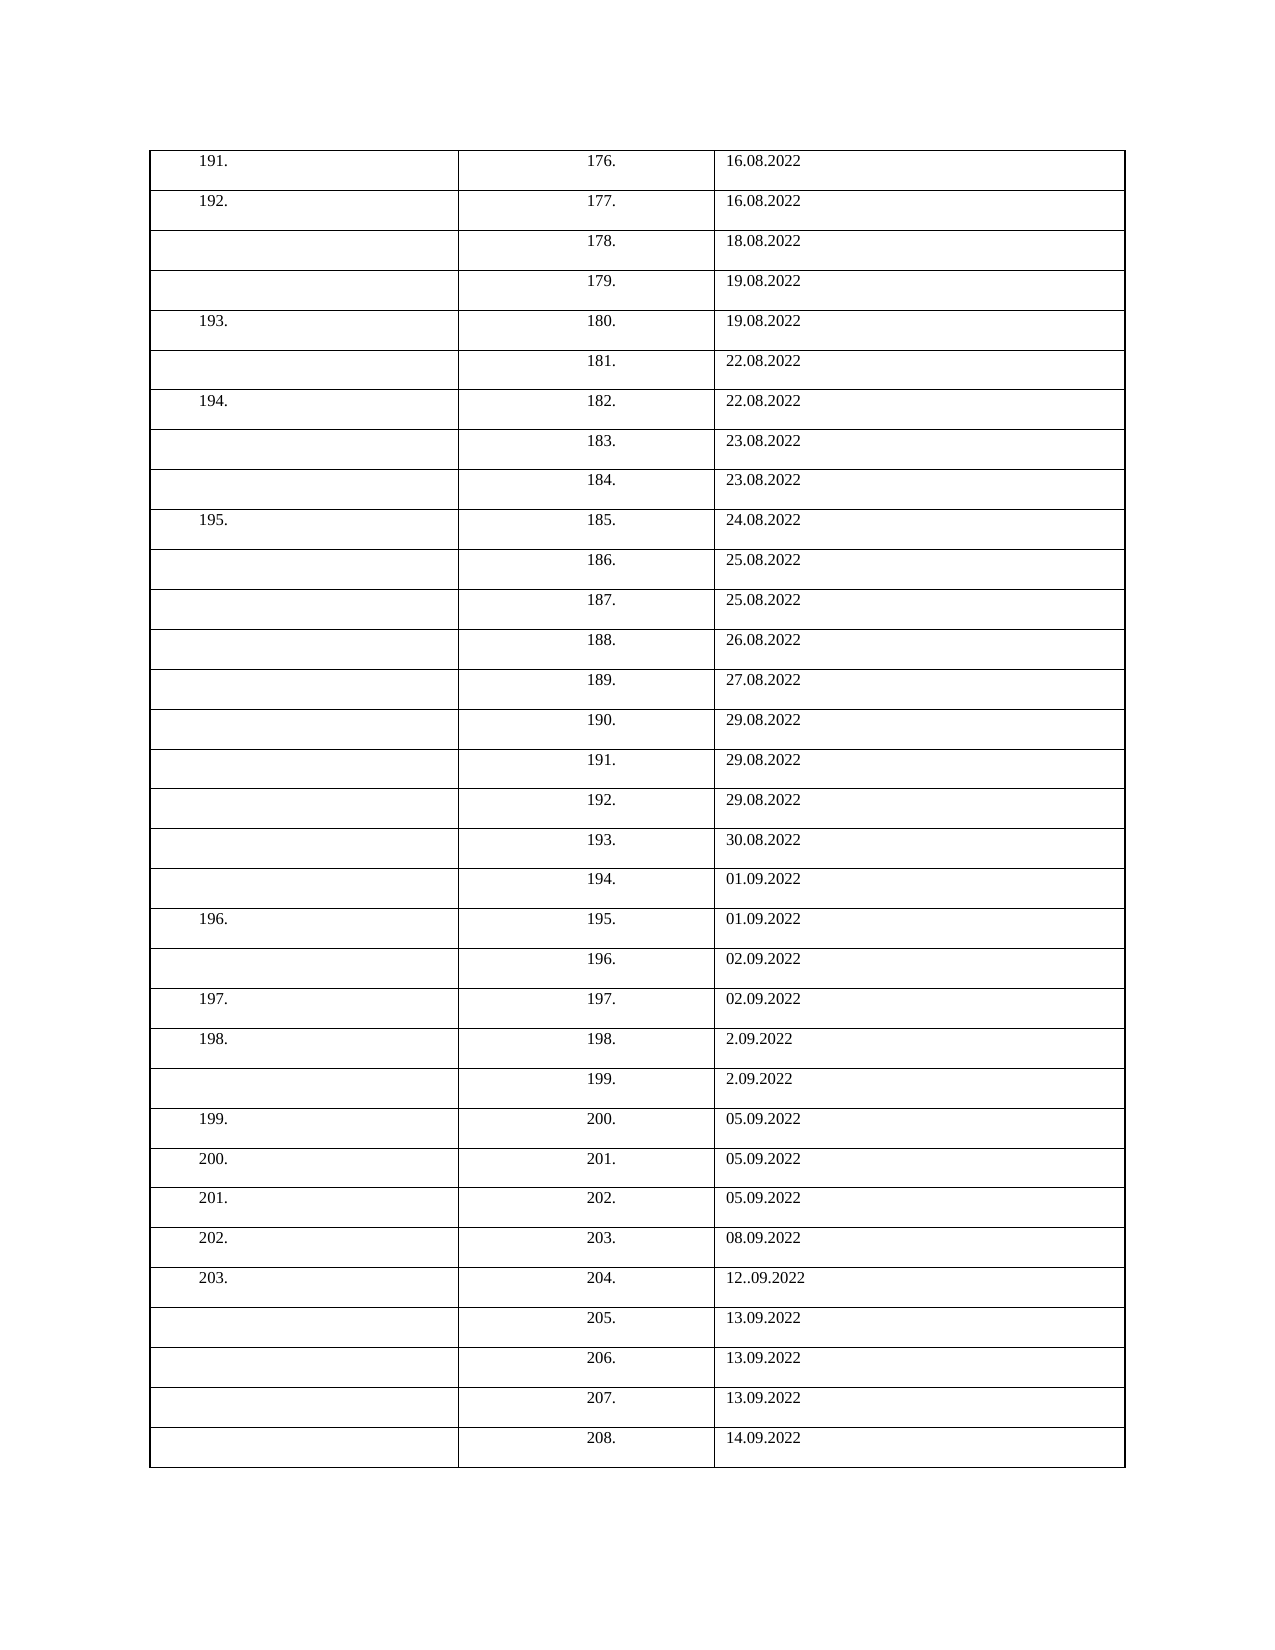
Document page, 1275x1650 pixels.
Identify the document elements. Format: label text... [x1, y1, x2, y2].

table_cell [151, 1308, 458, 1347]
table_cell 19.08.2022 [715, 271, 1124, 309]
table_cell [151, 550, 458, 589]
table_cell 29.08.2022 [715, 789, 1124, 828]
table_cell [459, 1308, 714, 1347]
table_cell [151, 869, 458, 908]
table_cell 2.09.2022 [715, 1069, 1124, 1107]
table_cell [151, 789, 458, 828]
table_cell [459, 351, 714, 389]
table_cell [151, 1188, 458, 1227]
table_cell [459, 231, 714, 270]
table_cell 12..09.2022 [715, 1268, 1124, 1307]
table_cell 14.09.2022 [715, 1428, 1124, 1467]
table_cell 18.08.2022 [715, 231, 1124, 270]
table_cell [459, 590, 714, 629]
table_cell [459, 670, 714, 708]
table_cell [459, 1069, 714, 1107]
table_cell [151, 191, 458, 230]
table_cell [459, 789, 714, 828]
table_cell [151, 231, 458, 270]
table_cell [459, 470, 714, 509]
table_cell [459, 271, 714, 309]
table_cell [151, 151, 458, 190]
table_cell 29.08.2022 [715, 710, 1124, 748]
table_cell [459, 1149, 714, 1187]
table_cell [151, 1388, 458, 1427]
table_cell 23.08.2022 [715, 470, 1124, 509]
table_cell 05.09.2022 [715, 1188, 1124, 1227]
table_cell [459, 430, 714, 469]
table_cell 05.09.2022 [715, 1149, 1124, 1187]
table_cell [151, 311, 458, 349]
table_cell [459, 869, 714, 908]
table_cell 22.08.2022 [715, 351, 1124, 389]
table_cell [151, 1348, 458, 1387]
table_cell [459, 750, 714, 788]
table_cell 13.09.2022 [715, 1308, 1124, 1347]
table_cell [151, 670, 458, 708]
table_cell [151, 1109, 458, 1147]
table_cell [459, 191, 714, 230]
table_cell 25.08.2022 [715, 550, 1124, 589]
table_cell [151, 750, 458, 788]
table_cell [459, 311, 714, 349]
table_cell 01.09.2022 [715, 909, 1124, 948]
table_cell [459, 909, 714, 948]
table_cell [151, 909, 458, 948]
table_cell 24.08.2022 [715, 510, 1124, 549]
table_cell [459, 510, 714, 549]
table_cell [459, 1228, 714, 1267]
table_cell [459, 151, 714, 190]
table_cell [151, 1228, 458, 1267]
table_cell [151, 630, 458, 669]
table_cell [151, 590, 458, 629]
table_cell [459, 989, 714, 1028]
table_cell [151, 949, 458, 988]
table_cell 19.08.2022 [715, 311, 1124, 349]
table_cell 13.09.2022 [715, 1388, 1124, 1427]
table_cell 02.09.2022 [715, 989, 1124, 1028]
table_cell 29.08.2022 [715, 750, 1124, 788]
table_cell [151, 271, 458, 309]
table_cell 27.08.2022 [715, 670, 1124, 708]
table_cell [151, 510, 458, 549]
table_cell [151, 390, 458, 429]
table_cell 16.08.2022 [715, 191, 1124, 230]
table_cell 05.09.2022 [715, 1109, 1124, 1147]
table_cell [459, 1428, 714, 1467]
table_cell [459, 1348, 714, 1387]
table_cell 23.08.2022 [715, 430, 1124, 469]
table_cell [459, 710, 714, 748]
table_cell 08.09.2022 [715, 1228, 1124, 1267]
table_cell [459, 1188, 714, 1227]
table_cell [151, 351, 458, 389]
table_cell [151, 829, 458, 868]
table_cell [459, 550, 714, 589]
table_cell 02.09.2022 [715, 949, 1124, 988]
table_cell [151, 1428, 458, 1467]
table_cell [151, 470, 458, 509]
table_cell [459, 829, 714, 868]
table_cell [459, 1388, 714, 1427]
table_cell 13.09.2022 [715, 1348, 1124, 1387]
table_cell [459, 1029, 714, 1068]
table_cell [151, 1069, 458, 1107]
table_cell [459, 1109, 714, 1147]
table_cell [459, 1268, 714, 1307]
table_cell 22.08.2022 [715, 390, 1124, 429]
table_cell [151, 989, 458, 1028]
table_cell 2.09.2022 [715, 1029, 1124, 1068]
table_cell 16.08.2022 [715, 151, 1124, 190]
table_cell [151, 710, 458, 748]
table_cell [459, 949, 714, 988]
table_cell 30.08.2022 [715, 829, 1124, 868]
table_cell [459, 390, 714, 429]
table_cell [151, 1149, 458, 1187]
table_cell 01.09.2022 [715, 869, 1124, 908]
table_cell [459, 630, 714, 669]
table_cell [151, 1268, 458, 1307]
table_cell 26.08.2022 [715, 630, 1124, 669]
table_cell [151, 430, 458, 469]
table_cell [151, 1029, 458, 1068]
table_cell 25.08.2022 [715, 590, 1124, 629]
